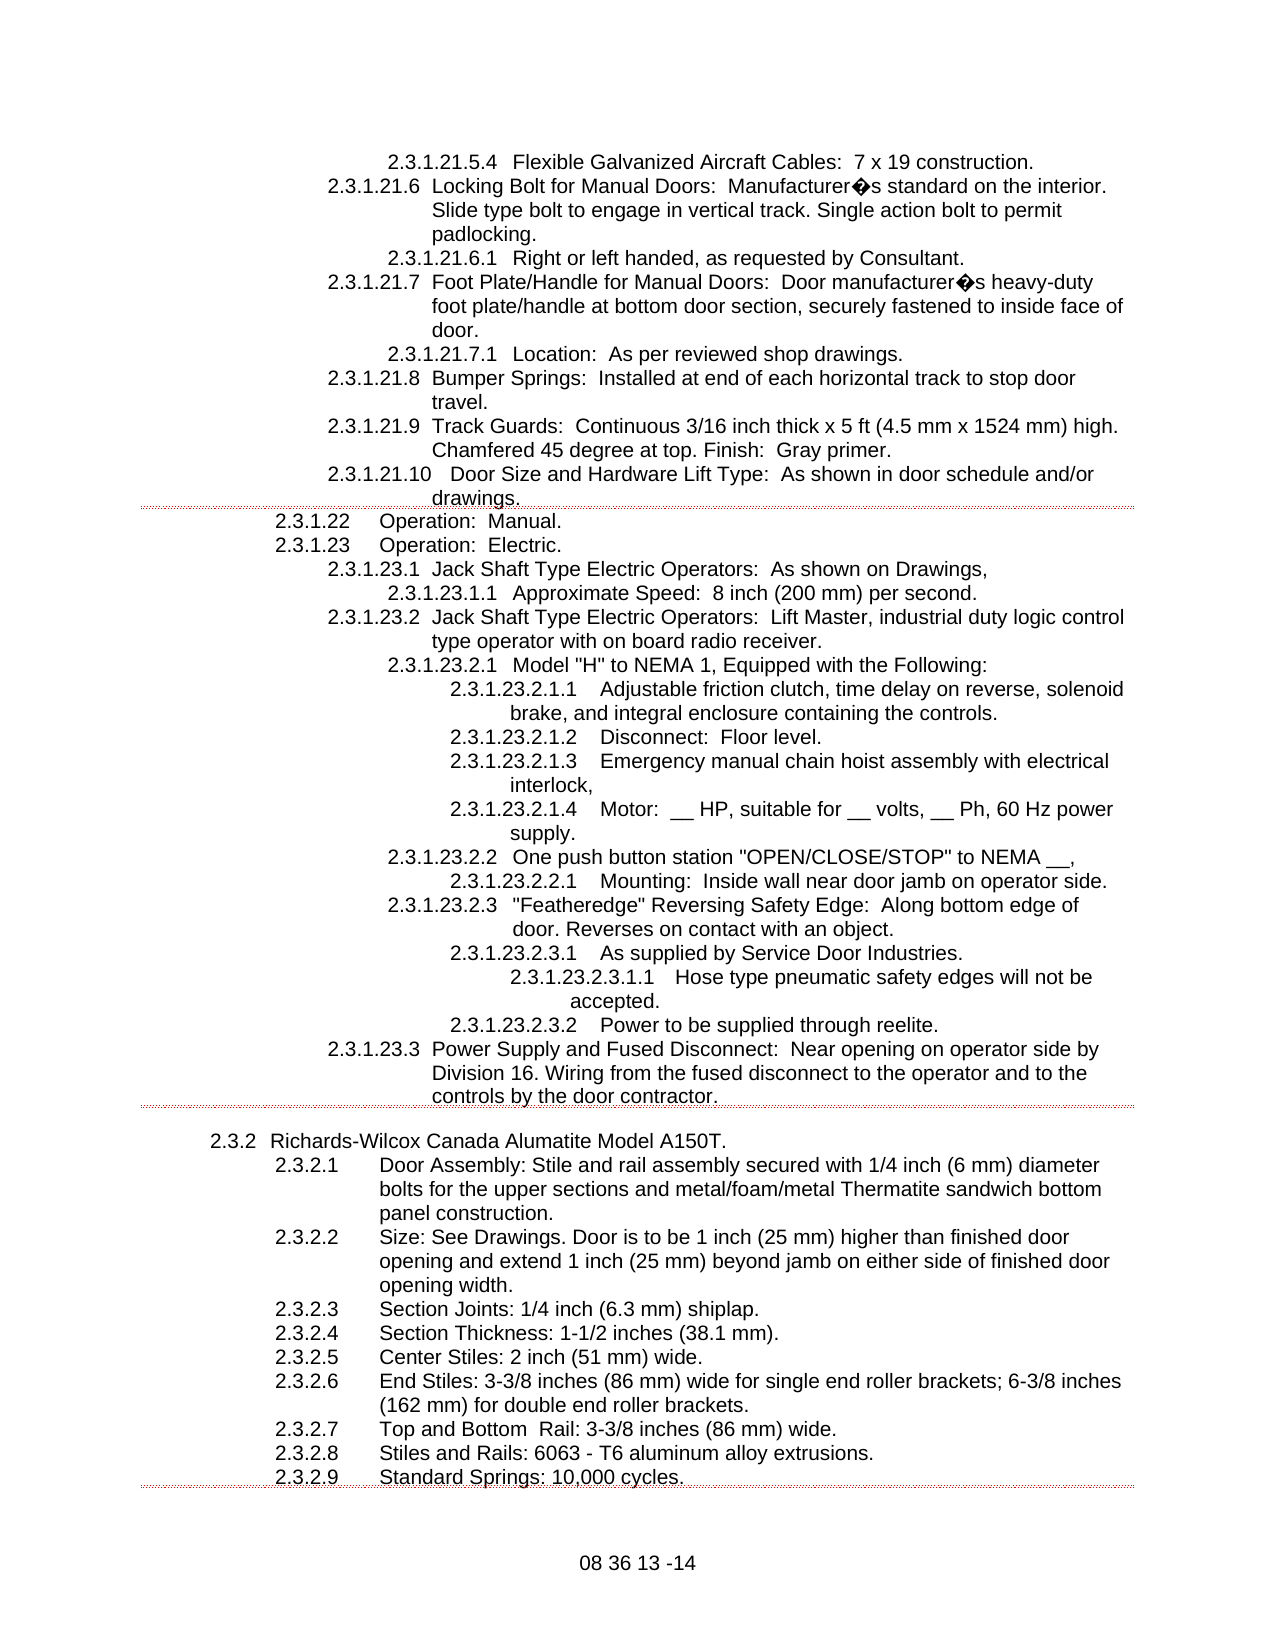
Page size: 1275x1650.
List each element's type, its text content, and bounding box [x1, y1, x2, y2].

list Power to be supplied through reelite. [450, 1012, 1125, 1036]
list Disconnect: Floor level. [450, 725, 1125, 749]
list Standard Springs: 10,000 cycles. [275, 1464, 1125, 1488]
list Location: As per reviewed shop drawings. [387, 342, 1125, 366]
list Emergency manual chain hoist assembly with electrical interlock, [450, 749, 1125, 797]
list Section Joints: 1/4 inch (6.3 mm) shiplap. [275, 1297, 1125, 1321]
list Door Size and Hardware Lift Type: As shown in door schedule and/or drawings. [327, 461, 1125, 509]
list As supplied by Service Door Industries. [450, 941, 1125, 964]
list Jack Shaft Type Electric Operators: As shown on Drawings, [327, 557, 1125, 581]
list Power Supply and Fused Disconnect: Near opening on operator side by Division 16. Wiring from the fused disconnect to the operator and to the controls by the door contractor. [327, 1036, 1125, 1108]
list Top and Bottom Rail: 3-3/8 inches (86 mm) wide. [275, 1417, 1125, 1441]
list Approximate Speed: 8 inch (200 mm) per second. [387, 581, 1125, 605]
list Bumper Springs: Installed at end of each horizontal track to stop door travel. [327, 366, 1125, 413]
list Operation: Electric. [275, 533, 1125, 557]
list Foot Plate/Handle for Manual Doors: Door manufacturer�s heavy-duty foot plate/handle at bottom door section, securely fastened to inside face of door. [327, 270, 1125, 342]
list Flexible Galvanized Aircraft Cables: 7 x 19 construction. [387, 150, 1125, 174]
list Mounting: Inside wall near door jamb on operator side. [450, 869, 1125, 893]
list Track Guards: Continuous 3/16 inch thick x 5 ft (4.5 mm x 1524 mm) high. Chamfered 45 degree at top. Finish: Gray primer. [327, 413, 1125, 461]
list Hose type pneumatic safety edges will not be accepted. [510, 964, 1125, 1012]
list One push button station "OPEN/CLOSE/STOP" to NEMA __, [387, 845, 1125, 869]
list Stiles and Rails: 6063 - T6 aluminum alloy extrusions. [275, 1441, 1125, 1464]
list Richards-Wilcox Canada Alumatite Model A150T. [210, 1129, 1125, 1153]
list Motor: __ HP, suitable for __ volts, __ Ph, 60 Hz power supply. [450, 797, 1125, 845]
list Section Thickness: 1-1/2 inches (38.1 mm). [275, 1321, 1125, 1345]
list Operation: Manual. [275, 509, 1125, 533]
list Model "H" to NEMA 1, Equipped with the Following: [387, 653, 1125, 677]
list Right or left handed, as requested by Consultant. [387, 246, 1125, 270]
list Jack Shaft Type Electric Operators: Lift Master, industrial duty logic control type operator with on board radio receiver. [327, 605, 1125, 653]
list Center Stiles: 2 inch (51 mm) wide. [275, 1345, 1125, 1369]
list End Stiles: 3-3/8 inches (86 mm) wide for single end roller brackets; 6-3/8 inches (162 mm) for double end roller brackets. [275, 1369, 1125, 1417]
list "Featheredge" Reversing Safety Edge: Along bottom edge of door. Reverses on contact with an object. [387, 893, 1125, 941]
list Adjustable friction clutch, time delay on reverse, solenoid brake, and integral enclosure containing the controls. [450, 677, 1125, 725]
list Door Assembly: Stile and rail assembly secured with 1/4 inch (6 mm) diameter bolts for the upper sections and metal/foam/metal Thermatite sandwich bottom panel construction. [275, 1153, 1125, 1225]
list Size: See Drawings. Door is to be 1 inch (25 mm) higher than finished door opening and extend 1 inch (25 mm) beyond jamb on either side of finished door opening width. [275, 1225, 1125, 1297]
